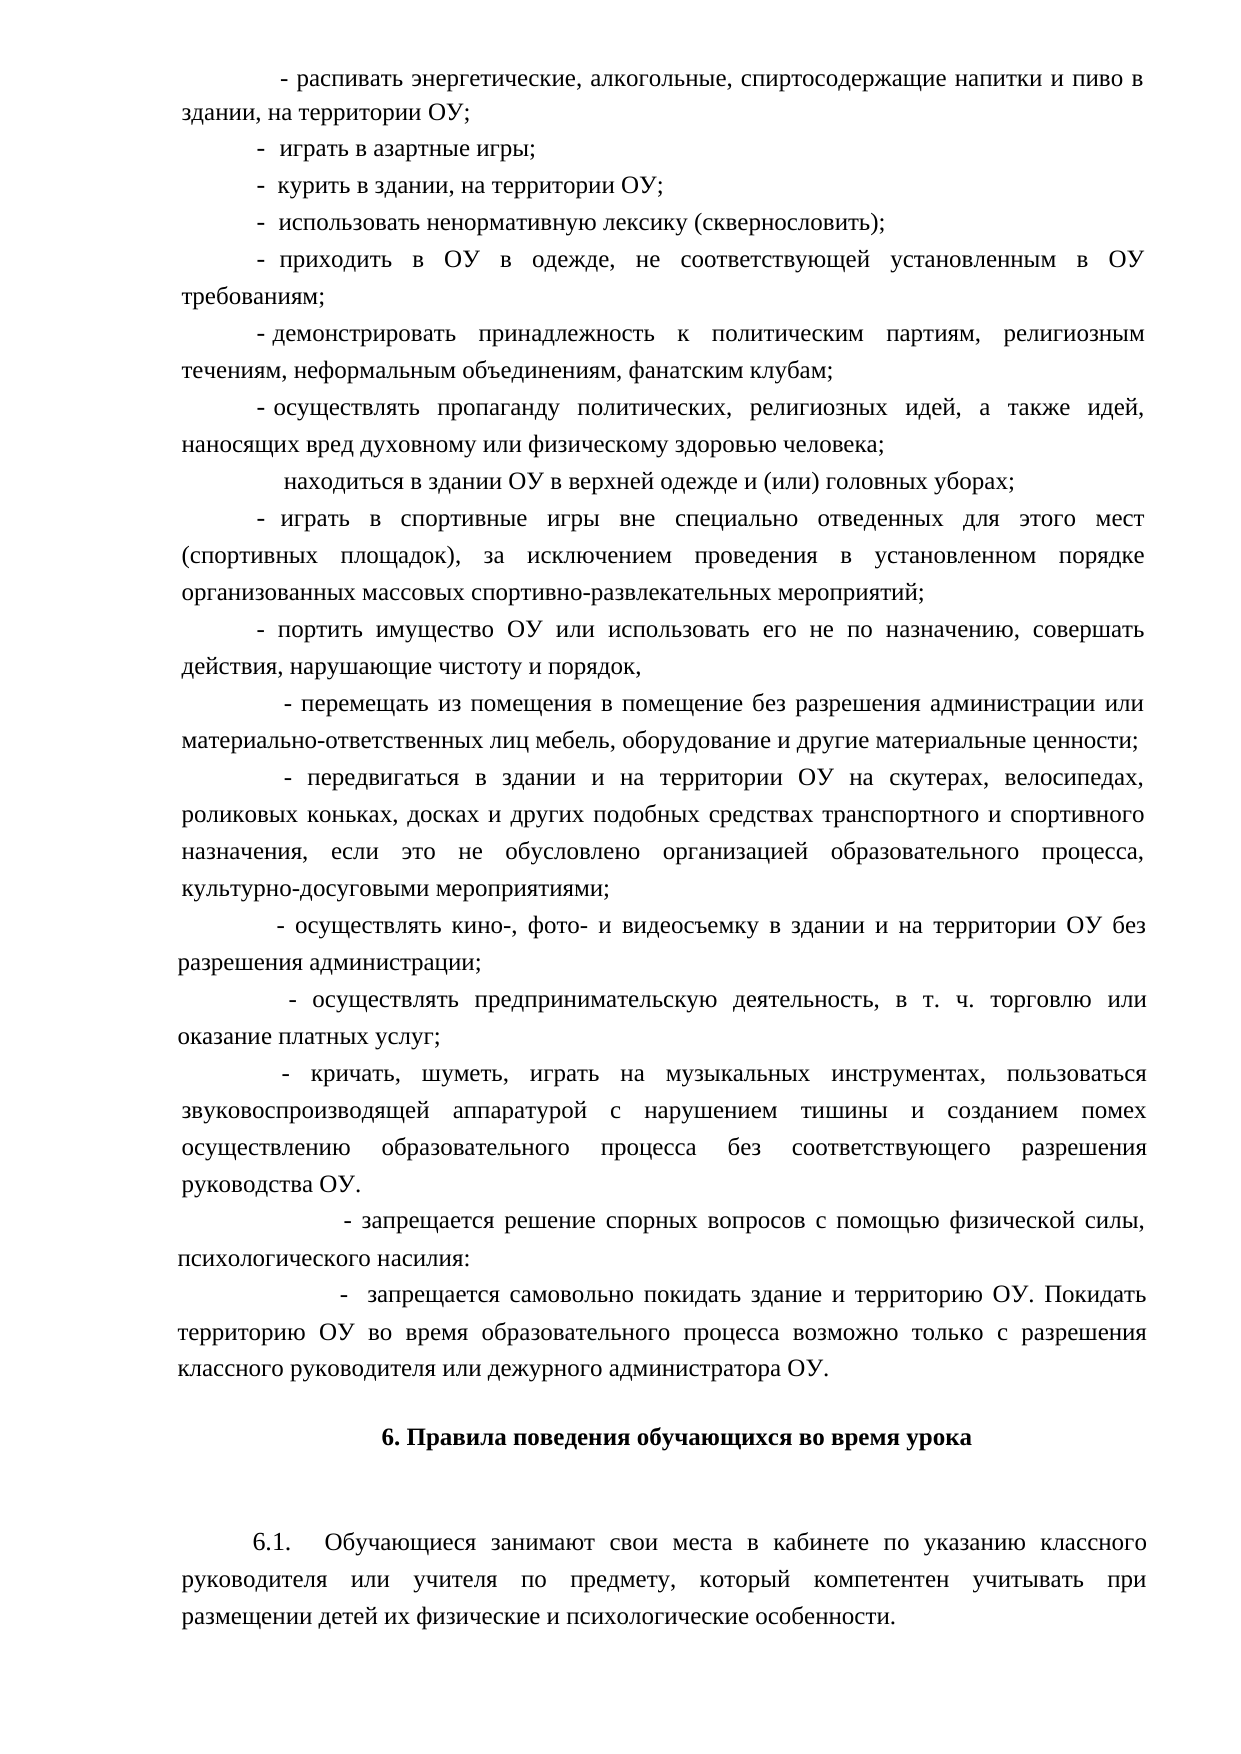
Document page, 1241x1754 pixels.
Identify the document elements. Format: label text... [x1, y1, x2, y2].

text - запрещается решение спорных вопросов с помощью физической силы, психологического насилия: [177, 1199, 1147, 1273]
list играть в спортивные игры вне специально отведенных для этого мест (спортивных площадок), за исключением проведения в установленном порядке организованных массовых спортивно-развлекательных мероприятий; [181, 497, 1145, 608]
text - кричать, шуметь, играть на музыкальных инструментах, пользоваться звуковоспроизводящей аппаратурой с нарушением тишины и созданием помех осуществлению образовательного процесса без соответствующего разрешения руководства ОУ. [181, 1051, 1147, 1199]
list использовать ненормативную лексику (сквернословить); [181, 201, 1152, 238]
text - запрещается самовольно покидать здание и территорию ОУ. Покидать территорию ОУ во время образовательного процесса возможно только с разрешения классного руководителя или дежурного администратора ОУ. [177, 1273, 1147, 1384]
text находиться в здании ОУ в верхней одежде и (или) головных уборах; [181, 460, 1152, 497]
list играть в азартные игры; [181, 127, 1152, 164]
list приходить в ОУ в одежде, не соответствующей установленным в ОУ требованиям; [181, 238, 1145, 312]
list демонстрировать принадлежность к политическим партиям, религиозным течениям, неформальным объединениям, фанатским клубам; [181, 312, 1145, 386]
list курить в здании, на территории ОУ; [181, 164, 1152, 201]
text 6. Правила поведения обучающихся во время урока [381, 1416, 1152, 1452]
text - осуществлять кино-, фото- и видеосъемку в здании и на территории ОУ без разрешения администрации; [177, 903, 1147, 977]
text - передвигаться в здании и на территории ОУ на скутерах, велосипедах, роликовых коньках, досках и других подобных средствах транспортного и спортивного назначения, если это не обусловлено организацией образовательного процесса, культурно-досуговыми мероприятиями; [181, 756, 1145, 903]
text - осуществлять предпринимательскую деятельность, в т. ч. торговлю или оказание платных услуг; [177, 977, 1147, 1051]
text - перемещать из помещения в помещение без разрешения администрации или материально-ответственных лиц мебель, оборудование и другие материальные ценности; [181, 682, 1145, 756]
text - распивать энергетические, алкогольные, спиртосодержащие напитки и пиво в здании, на территории ОУ; [181, 59, 1145, 127]
text - портить имущество ОУ или использовать его не по назначению, совершать действия, нарушающие чистоту и порядок, [181, 608, 1145, 682]
list осуществлять пропаганду политических, религиозных идей, а также идей, наносящих вред духовному или физическому здоровью человека; [181, 386, 1145, 460]
list Обучающиеся занимают свои места в кабинете по указанию классного руководителя или учителя по предмету, который компетентен учитывать при размещении детей их физические и психологические особенности. [181, 1521, 1147, 1632]
